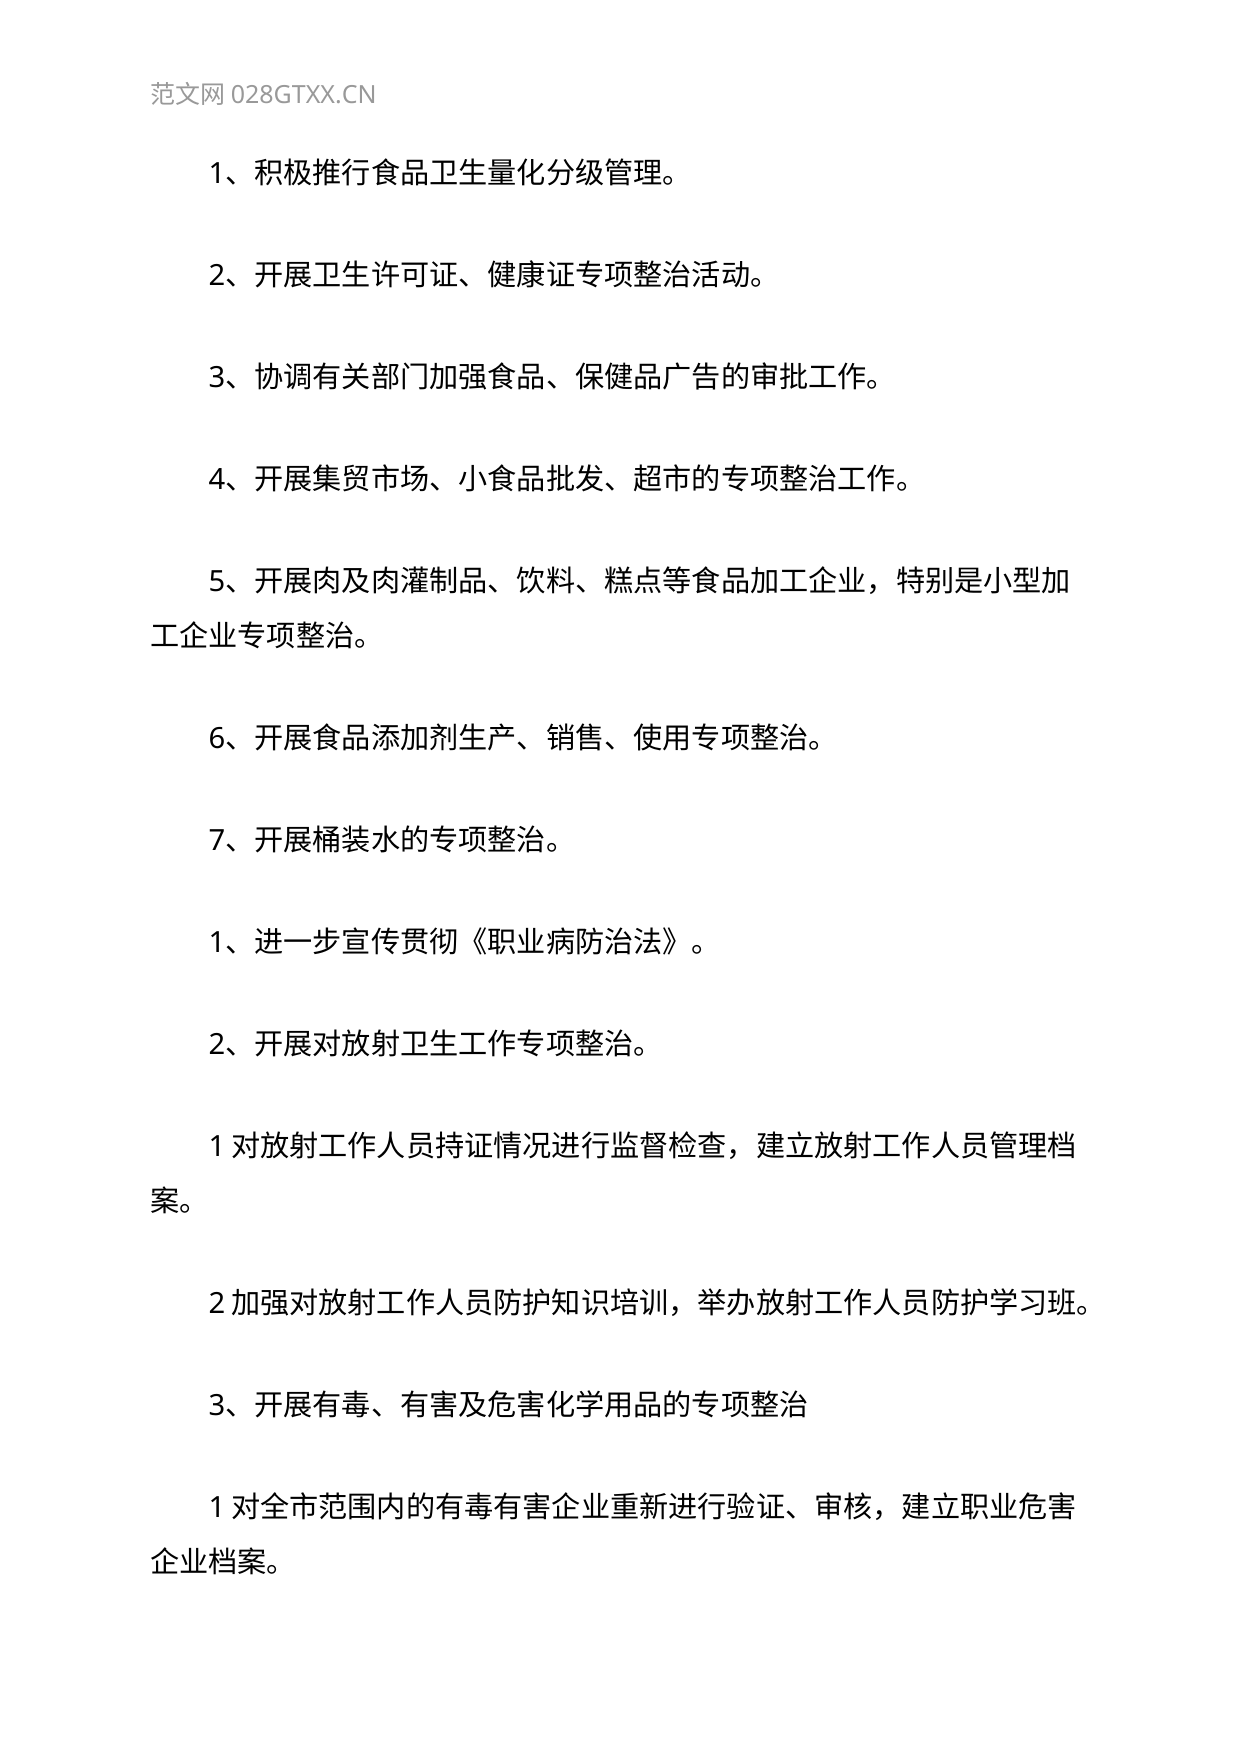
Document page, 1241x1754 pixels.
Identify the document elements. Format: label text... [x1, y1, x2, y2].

text 2加强对放射工作人员防护知识培训，举办放射工作人员防护学习班。 [150, 1279, 1090, 1322]
text 1对全市范围内的有毒有害企业重新进行验证、审核，建立职业危害企业档案。 [150, 1483, 1090, 1581]
text 6、开展食品添加剂生产、销售、使用专项整治。 [150, 715, 1090, 757]
text 2、开展对放射卫生工作专项整治。 [150, 1021, 1090, 1063]
text 1对放射工作人员持证情况进行监督检查，建立放射工作人员管理档案。 [150, 1123, 1090, 1220]
text 2、开展卫生许可证、健康证专项整治活动。 [150, 252, 1090, 294]
text 5、开展肉及肉灌制品、饮料、糕点等食品加工企业，特别是小型加工企业专项整治。 [150, 558, 1090, 655]
text 3、开展有毒、有害及危害化学用品的专项整治 [150, 1381, 1090, 1424]
text 3、协调有关部门加强食品、保健品广告的审批工作。 [150, 354, 1090, 396]
text 4、开展集贸市场、小食品批发、超市的专项整治工作。 [150, 456, 1090, 498]
text 7、开展桶装水的专项整治。 [150, 817, 1090, 859]
text 1、进一步宣传贯彻《职业病防治法》。 [150, 919, 1090, 961]
text 1、积极推行食品卫生量化分级管理。 [150, 150, 1090, 192]
